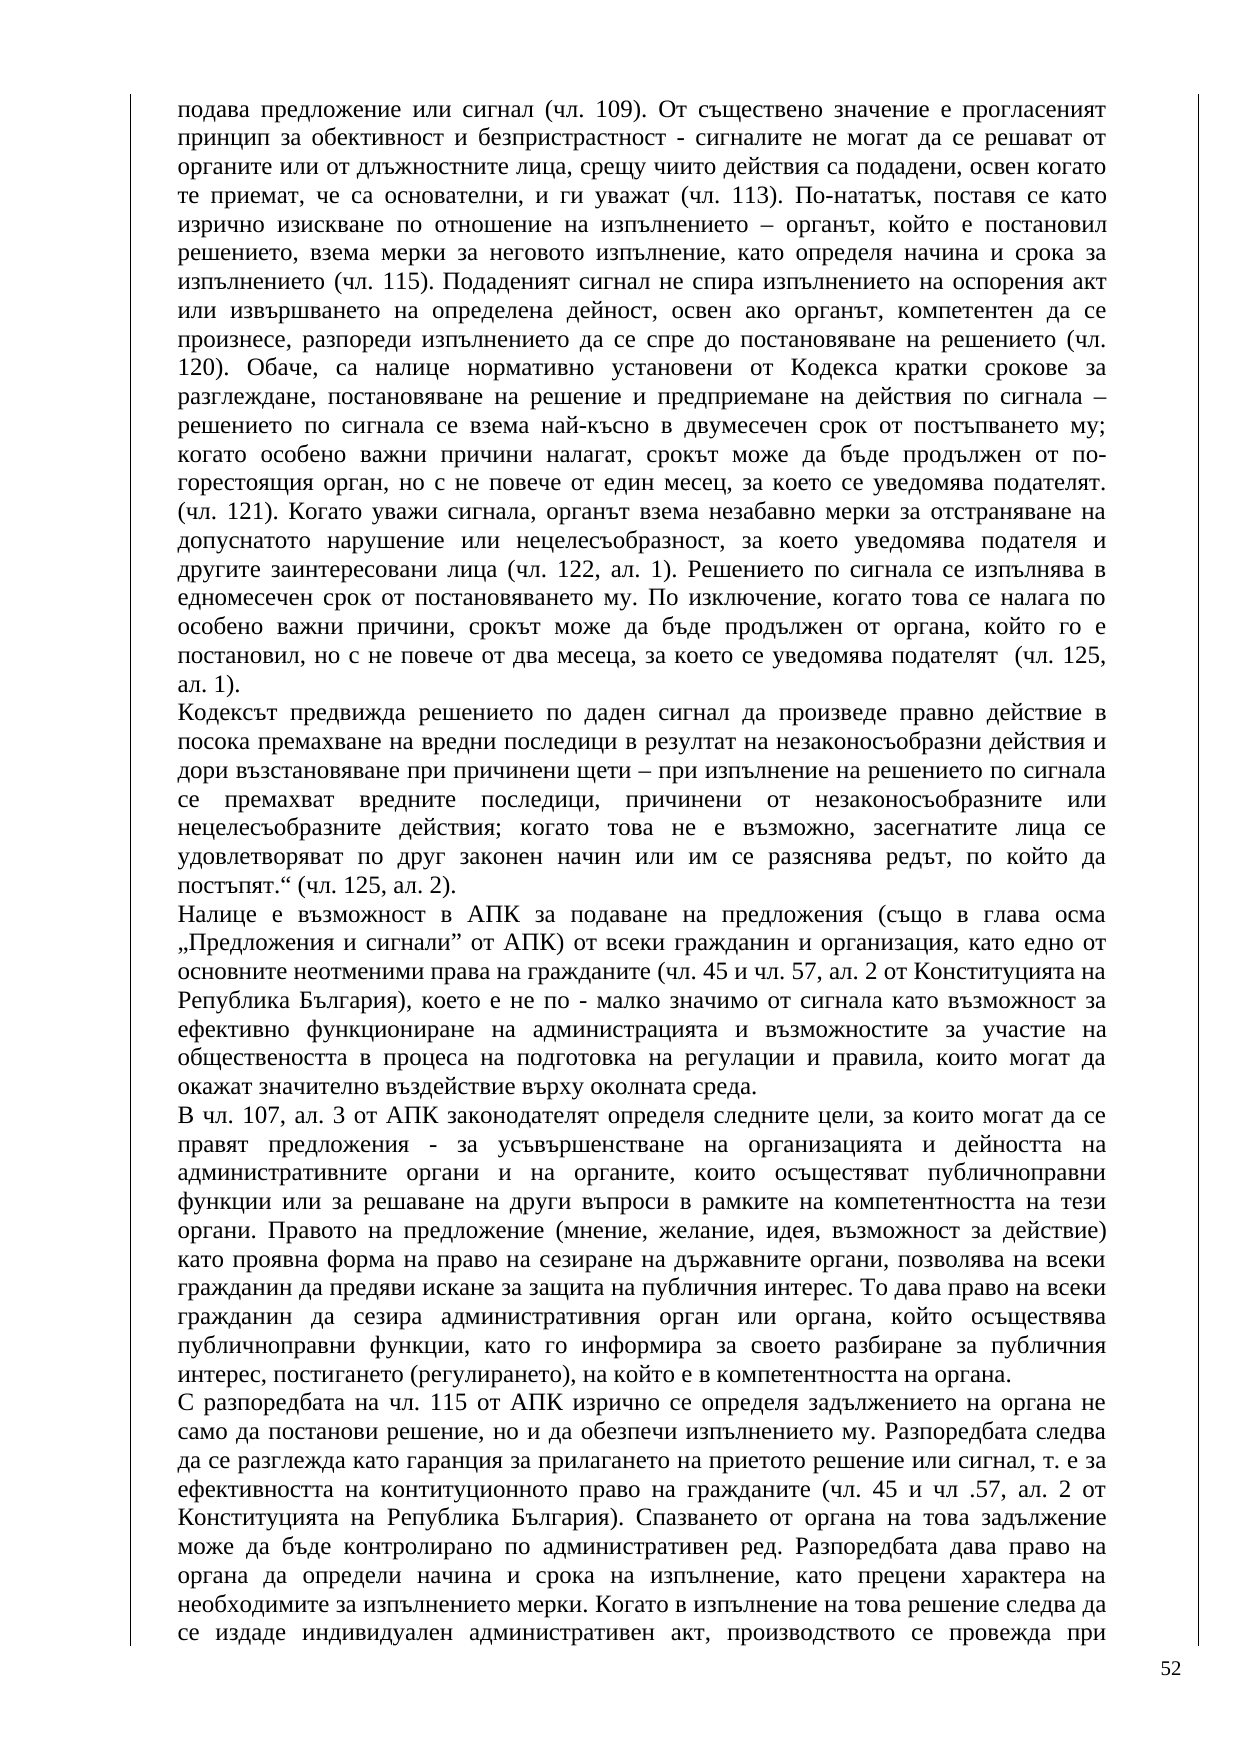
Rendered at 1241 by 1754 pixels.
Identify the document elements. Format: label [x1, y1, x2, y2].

table_cell [131, 94, 1198, 1646]
